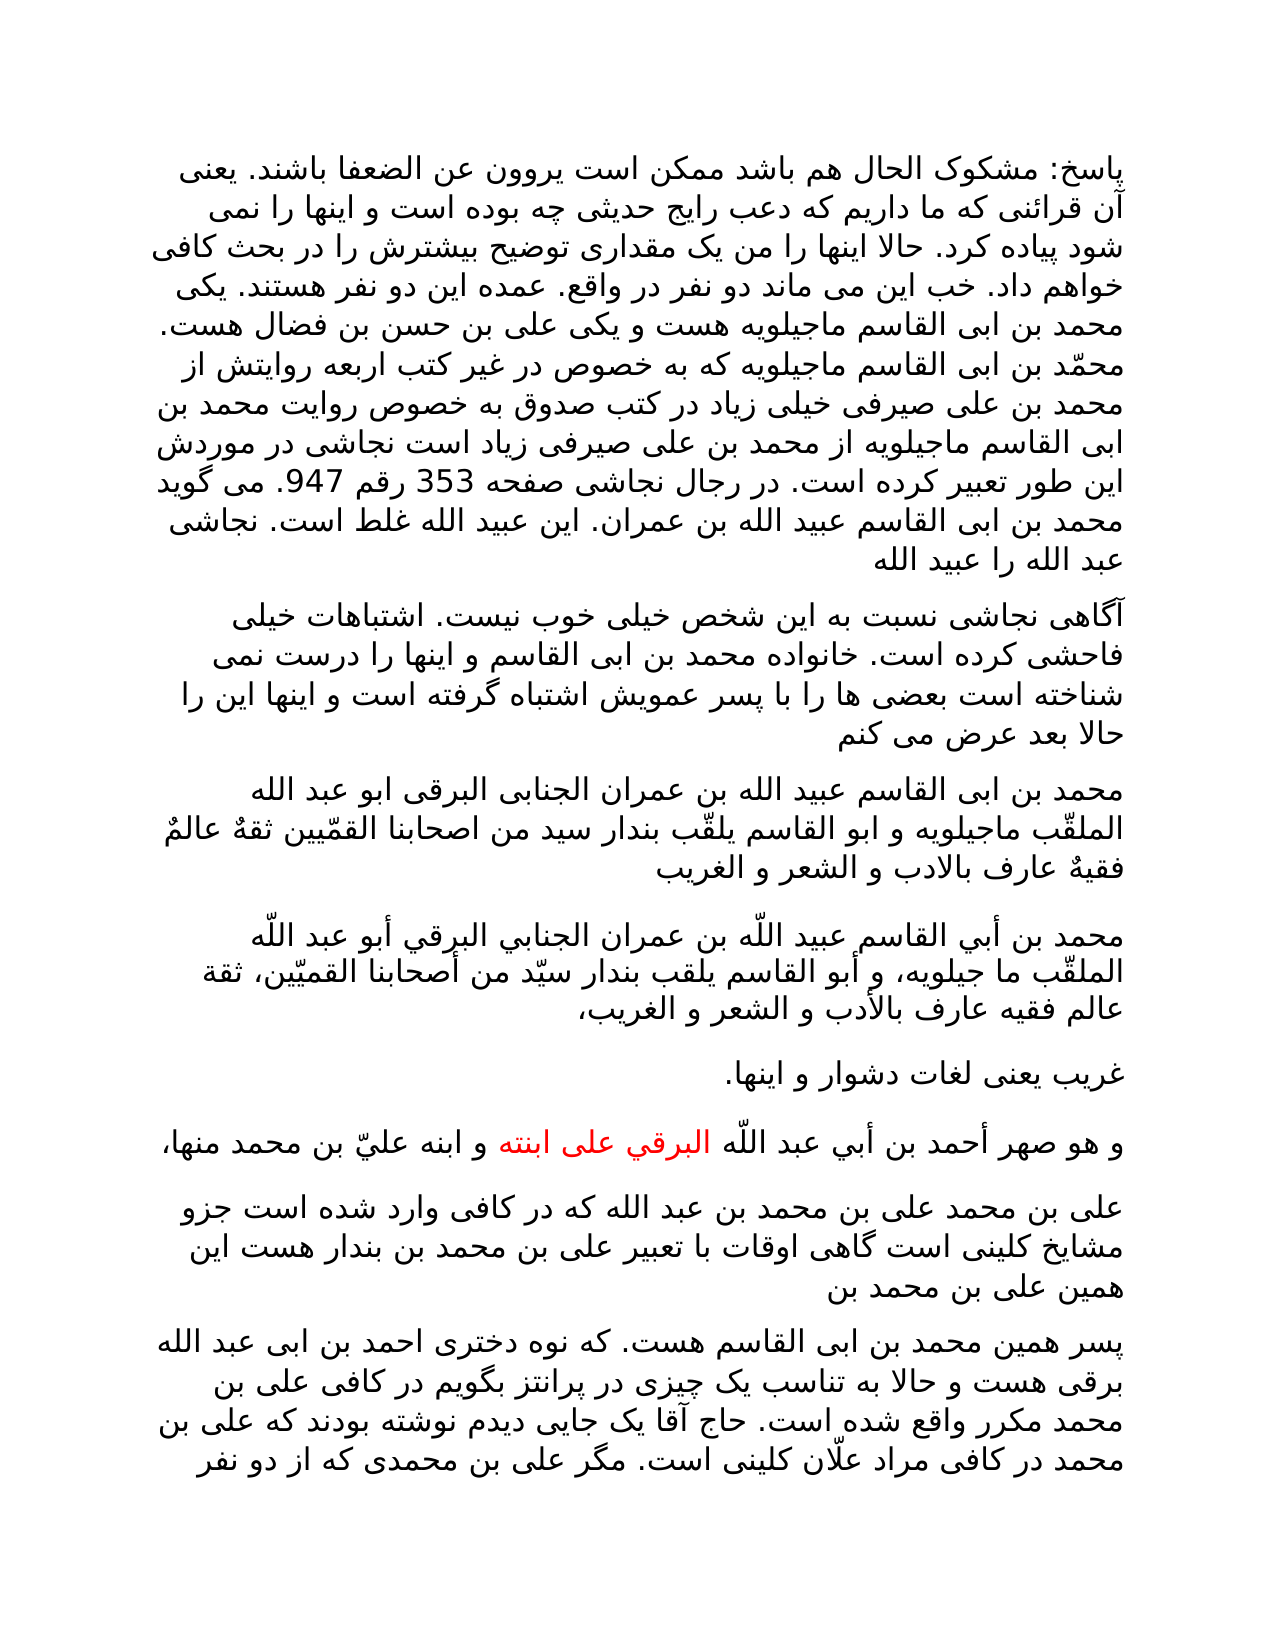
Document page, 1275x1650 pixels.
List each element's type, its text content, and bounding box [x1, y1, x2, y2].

text محمد بن أبي القاسم عبيد اللّه بن عمران الجنابي البرقي أبو عبد اللّه الملقّب ما جيلويه، و أبو القاسم يلقب بندار سيّد من أصحابنا القميّين، ثقة عالم فقيه عارف بالأدب و الشعر و الغريب، [150, 917, 1125, 1027]
text علی بن محمد علی بن محمد بن عبد الله که در کافی وارد شده است جزو مشایخ کلینی است گاهی اوقات با تعبیر علی بن محمد بن بندار هست این همین علی بن محمد بن [150, 1189, 1125, 1304]
text و هو صهر أحمد بن أبي عبد اللّه البرقي على ابنته و ابنه عليّ بن محمد منها، [150, 1124, 1125, 1160]
text محمد بن ابی القاسم عبید الله بن عمران الجنابی البرقی ابو عبد الله الملقّب ماجیلویه و ابو القاسم یلقّب بندار سید من اصحابنا القمّیین ثقهٌ عالمٌ فقیهٌ عارف بالادب و الشعر و الغریب [150, 771, 1125, 886]
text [150, 1324, 1125, 1478]
text آگاهی نجاشی نسبت به این شخص خیلی خوب نیست. اشتباهات خیلی فاحشی کرده است. خانواده محمد بن ابی القاسم و اینها را درست نمی شناخته است بعضی ها را با پسر عمویش اشتباه گرفته است و اینها این را حالا بعد عرض می کنم [150, 597, 1125, 751]
text غریب یعنی لغات دشوار و اینها. [150, 1056, 1125, 1092]
text پاسخ: مشکوک الحال هم باشد ممکن است یروون عن الضعفا باشند. یعنی آن قرائنی که ما داریم که دعب رایج حدیثی چه بوده است و اینها را نمی شود پیاده کرد. حالا اینها را من یک مقداری توضیح بیشترش را در بحث کافی خواهم داد. خب این می ماند دو نفر در واقع. عمده این دو نفر هستند. یکی محمد بن ابی القاسم ماجیلویه هست و یکی علی بن حسن بن فضال هست. محمّد بن ابی القاسم ماجیلویه که به خصوص در غیر کتب اربعه روایتش از محمد بن علی صیرفی خیلی زیاد در کتب صدوق به خصوص روایت محمد بن ابی القاسم ماجیلویه از محمد بن علی صیرفی زیاد است نجاشی در موردش این طور تعبیر کرده است. در رجال نجاشی صفحه 353 رقم 947. می گوید محمد بن ابی القاسم عبید الله بن عمران. این عبید الله غلط است. نجاشی عبد الله را عبید الله [150, 150, 1125, 578]
